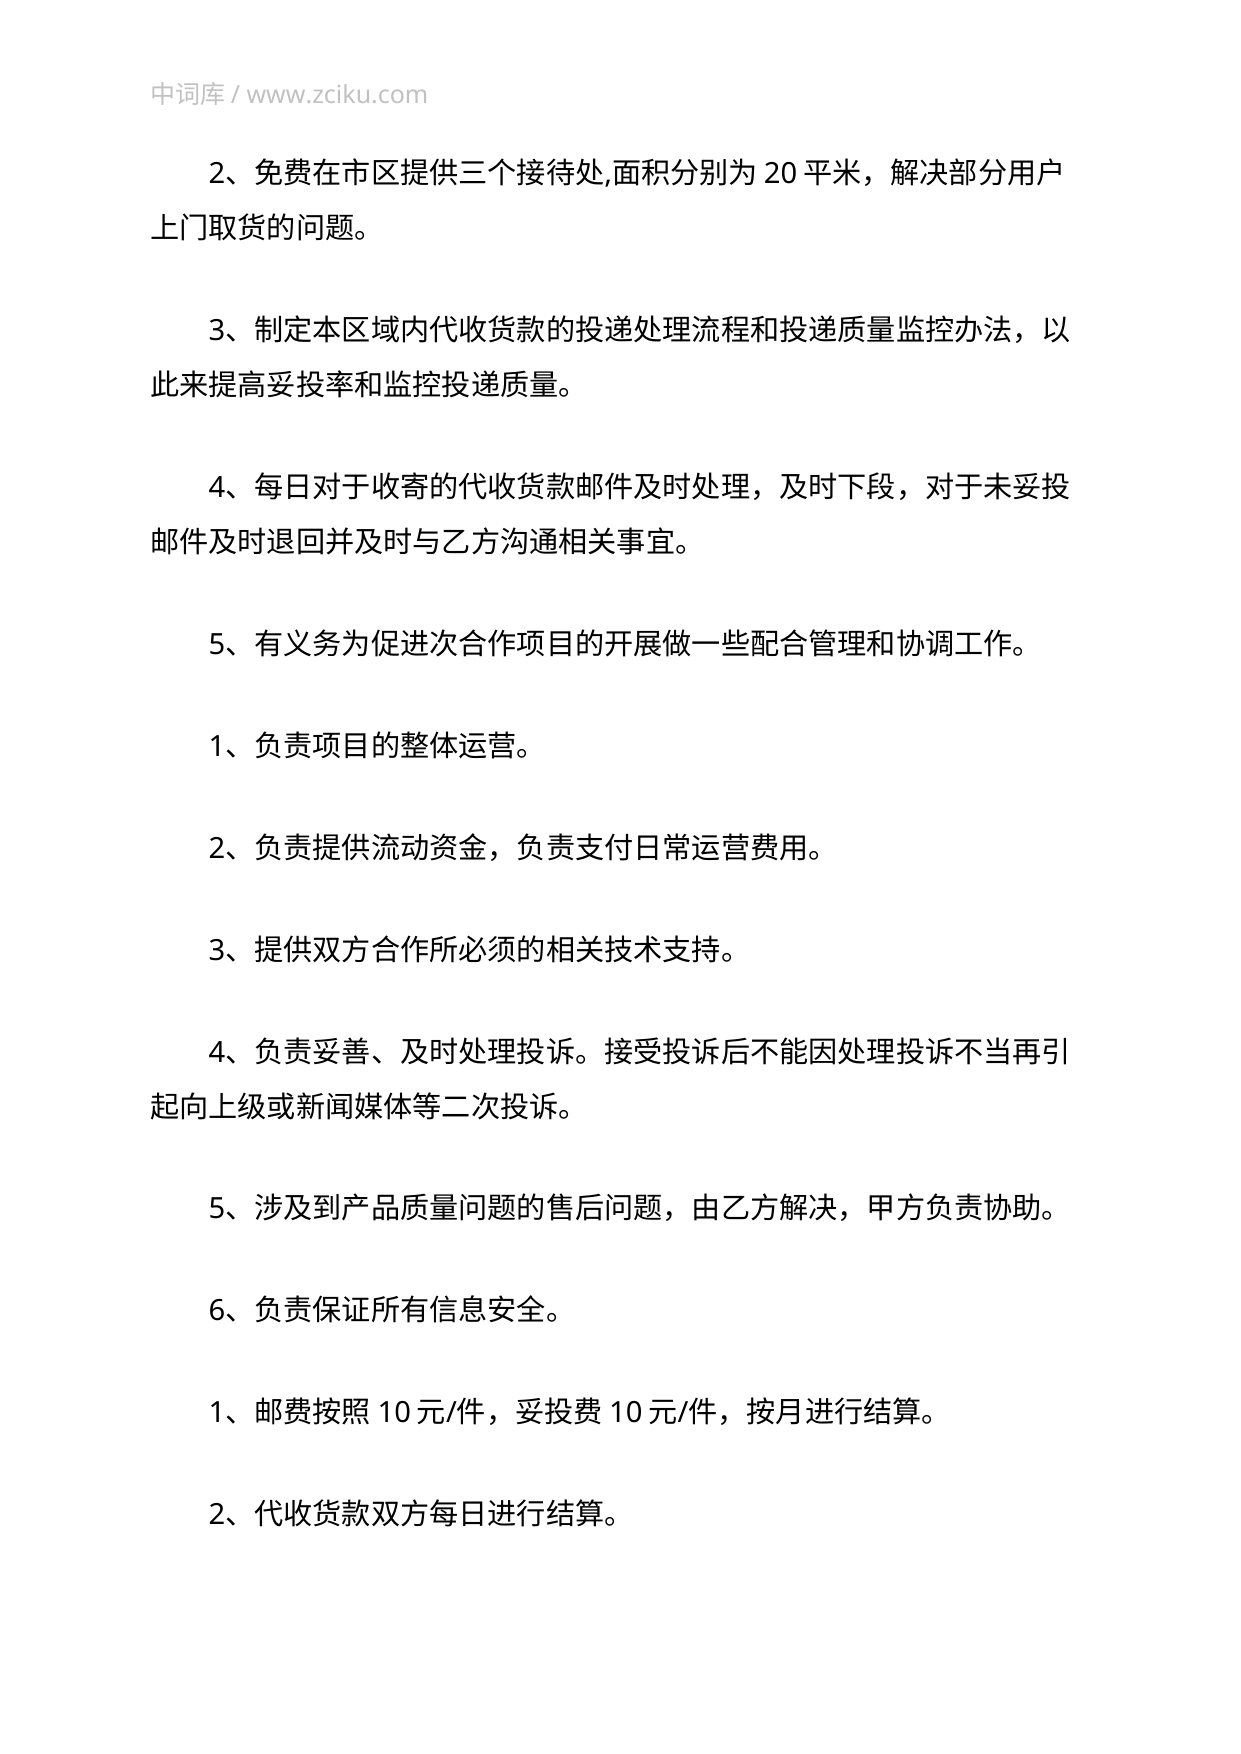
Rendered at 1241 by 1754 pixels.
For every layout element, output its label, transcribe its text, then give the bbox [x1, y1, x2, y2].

text 2、免费在市区提供三个接待处,面积分别为20平米，解决部分用户上门取货的问题。 [150, 150, 1090, 247]
text 1、邮费按照 10元/件，妥投费 10元/件，按月进行结算。 [150, 1389, 1090, 1431]
text 3、制定本区域内代收货款的投递处理流程和投递质量监控办法，以此来提高妥投率和监控投递质量。 [150, 307, 1090, 404]
text 4、每日对于收寄的代收货款邮件及时处理，及时下段，对于未妥投邮件及时退回并及时与乙方沟通相关事宜。 [150, 463, 1090, 561]
text 5、有义务为促进次合作项目的开展做一些配合管理和协调工作。 [150, 620, 1090, 663]
text 1、负责项目的整体运营。 [150, 722, 1090, 765]
text 2、代收货款双方每日进行结算。 [150, 1491, 1090, 1533]
text 5、涉及到产品质量问题的售后问题，由乙方解决，甲方负责协助。 [150, 1185, 1090, 1227]
text 6、负责保证所有信息安全。 [150, 1287, 1090, 1329]
text 2、负责提供流动资金，负责支付日常运营费用。 [150, 824, 1090, 867]
text 3、提供双方合作所必须的相关技术支持。 [150, 926, 1090, 969]
text 4、负责妥善、及时处理投诉。接受投诉后不能因处理投诉不当再引起向上级或新闻媒体等二次投诉。 [150, 1028, 1090, 1126]
